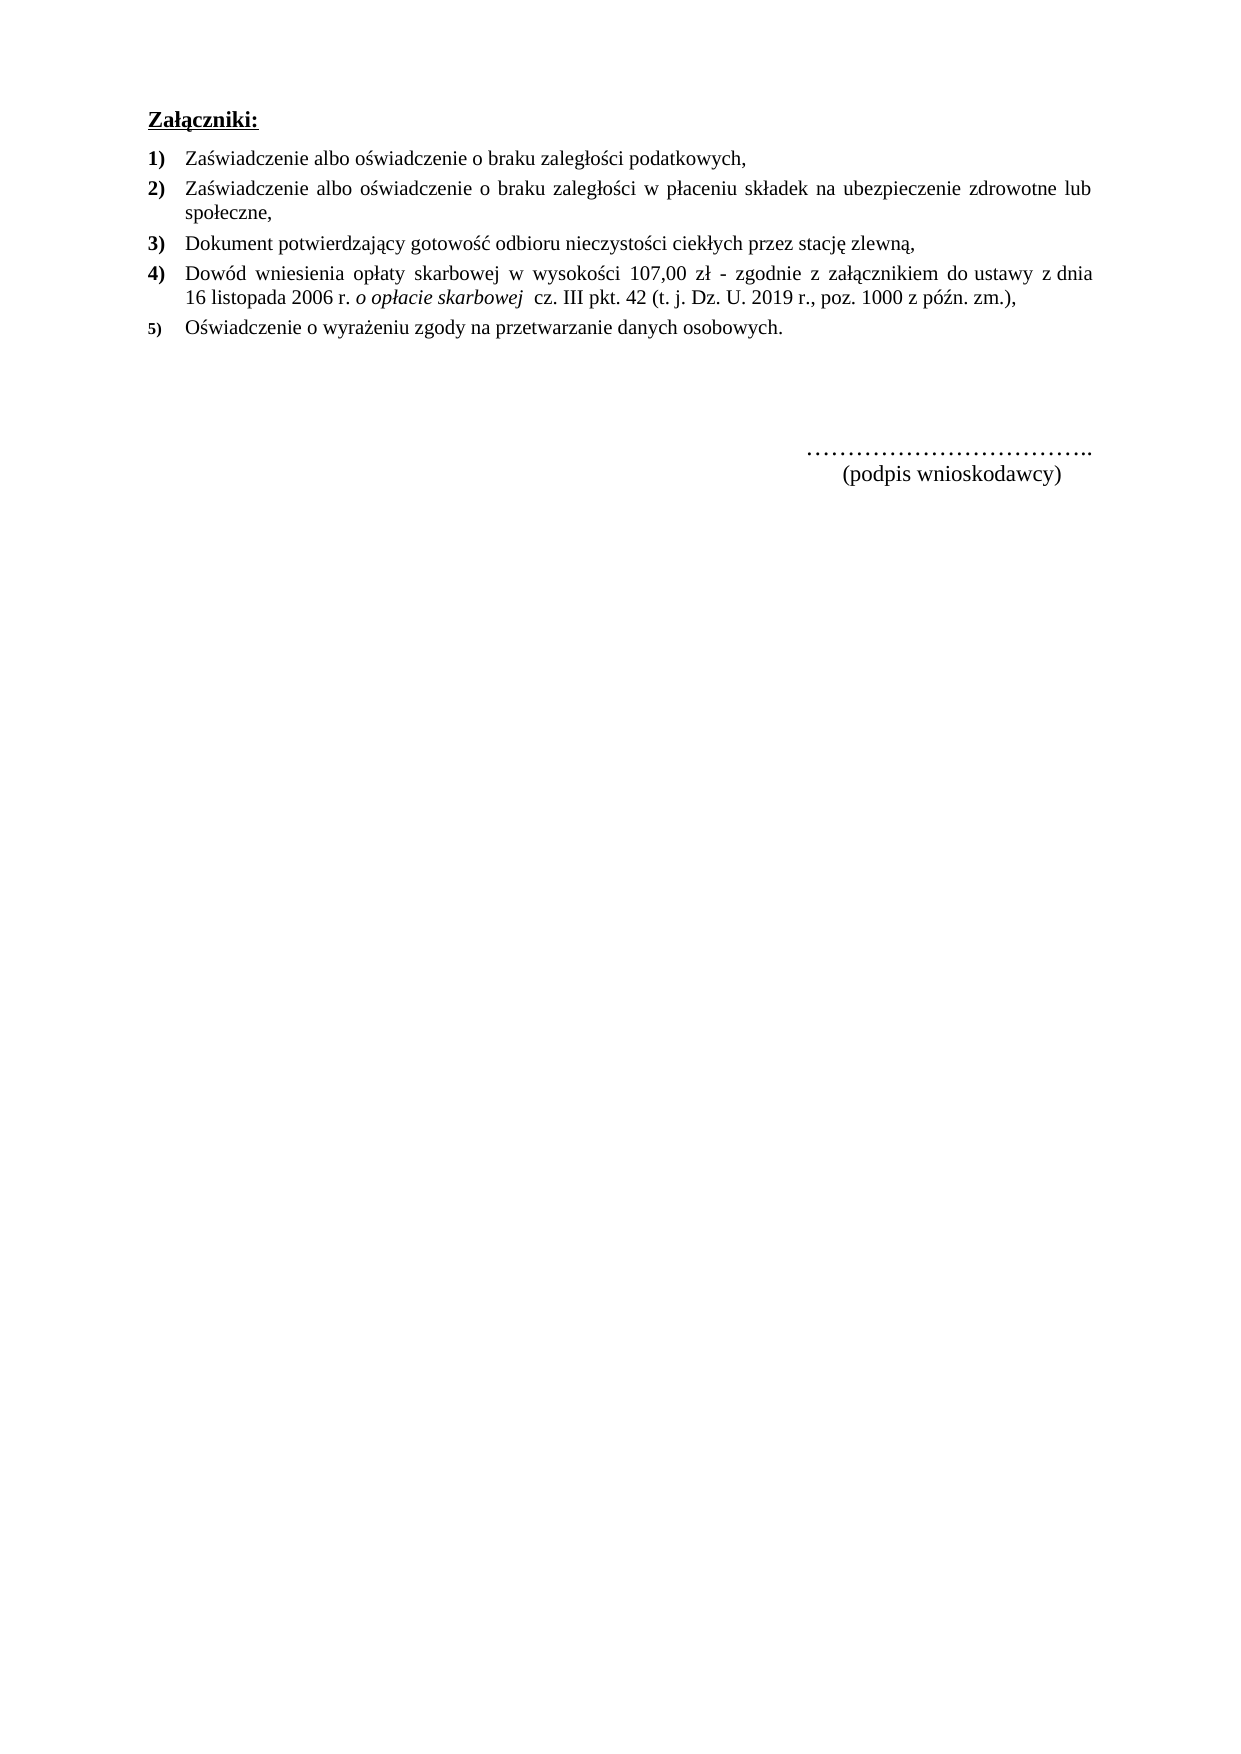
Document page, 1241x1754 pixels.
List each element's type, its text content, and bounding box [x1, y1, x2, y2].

list Oświadczenie o wyrażeniu zgody na przetwarzanie danych osobowych. [148, 315, 1092, 339]
list …………………………….. [185, 432, 1092, 461]
list Zaświadczenie albo oświadczenie o braku zaległości podatkowych, [148, 146, 1092, 170]
list Dokument potwierdzający gotowość odbioru nieczystości ciekłych przez stację zlewną, [148, 231, 1092, 254]
list Załączniki: [148, 106, 1092, 133]
list Zaświadczenie albo oświadczenie o braku zaległości w płaceniu składek na ubezpieczenie zdrowotne lub społeczne, [148, 176, 1092, 224]
list (podpis wnioskodawcy) [185, 461, 1092, 487]
list Dowód wniesienia opłaty skarbowej w wysokości 107,00 zł - zgodnie z załącznikiem do ustawy z dnia 16 listopada 2006 r. o opłacie skarbowej cz. III pkt. 42 (t. j. Dz. U. 2019 r., poz. 1000 z późn. zm.), [148, 261, 1092, 309]
